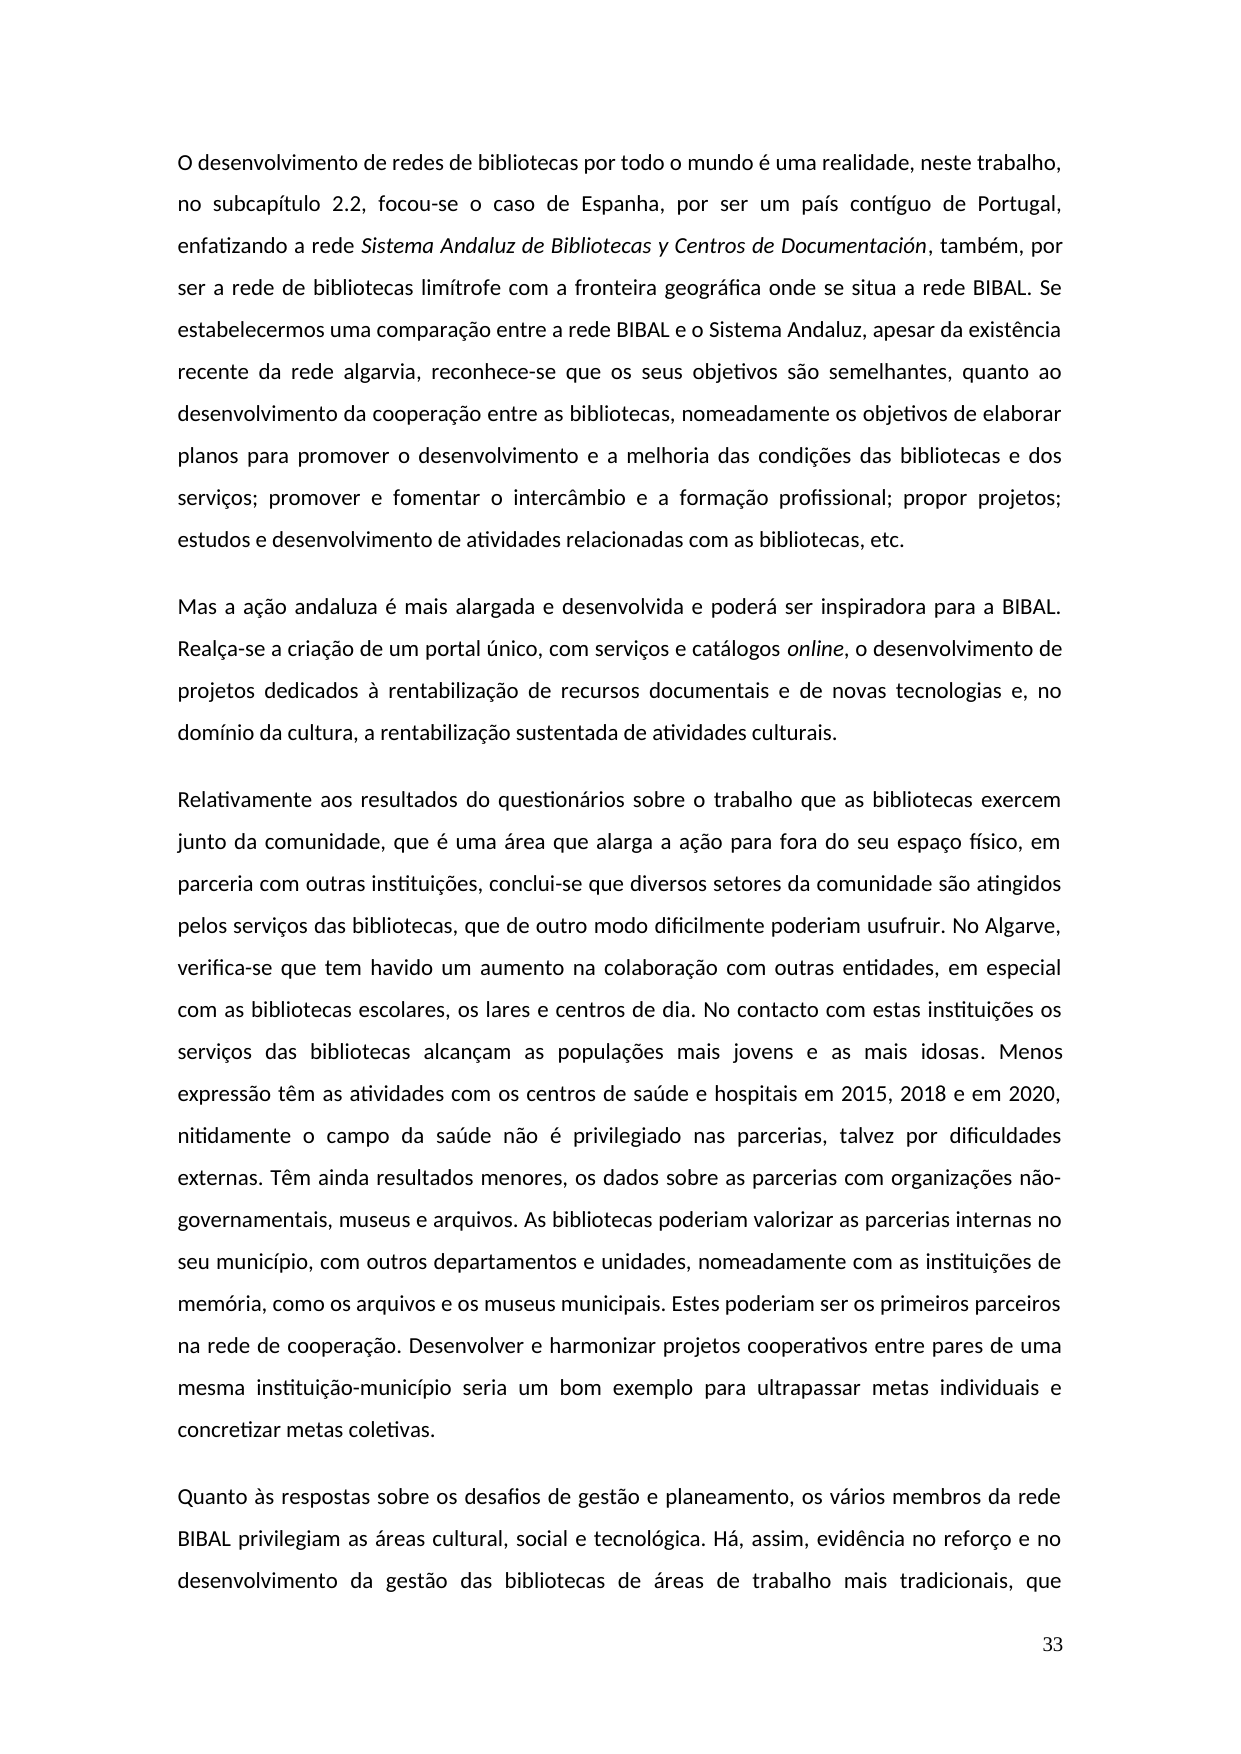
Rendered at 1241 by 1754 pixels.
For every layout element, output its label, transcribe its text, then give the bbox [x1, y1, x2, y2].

text O desenvolvimento de redes de bibliotecas por todo o mundo é uma realidade, neste trabalho, no subcapítulo 2.2, focou-se o caso de Espanha, por ser um país contíguo de Portugal, enfatizando a rede Sistema Andaluz de Bibliotecas y Centros de Documentación, também, por ser a rede de bibliotecas limítrofe com a fronteira geográfica onde se situa a rede BIBAL. Se estabelecermos uma comparação entre a rede BIBAL e o Sistema Andaluz, apesar da existência recente da rede algarvia, reconhece-se que os seus objetivos são semelhantes, quanto ao desenvolvimento da cooperação entre as bibliotecas, nomeadamente os objetivos de elaborar planos para promover o desenvolvimento e a melhoria das condições das bibliotecas e dos serviços; promover e fomentar o intercâmbio e a formação profissional; propor projetos; estudos e desenvolvimento de atividades relacionadas com as bibliotecas, etc. [177, 148, 1063, 553]
text Mas a ação andaluza é mais alargada e desenvolvida e poderá ser inspiradora para a BIBAL. Realça-se a criação de um portal único, com serviços e catálogos online, o desenvolvimento de projetos dedicados à rentabilização de recursos documentais e de novas tecnologias e, no domínio da cultura, a rentabilização sustentada de atividades culturais. [177, 592, 1063, 746]
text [177, 1482, 1063, 1594]
text Relativamente aos resultados do questionários sobre o trabalho que as bibliotecas exercem junto da comunidade, que é uma área que alarga a ação para fora do seu espaço físico, em parceria com outras instituições, conclui-se que diversos setores da comunidade são atingidos pelos serviços das bibliotecas, que de outro modo dificilmente poderiam usufruir. No Algarve, verifica-se que tem havido um aumento na colaboração com outras entidades, em especial com as bibliotecas escolares, os lares e centros de dia. No contacto com estas instituições os serviços das bibliotecas alcançam as populações mais jovens e as mais idosas. Menos expressão têm as atividades com os centros de saúde e hospitais em 2015, 2018 e em 2020, nitidamente o campo da saúde não é privilegiado nas parcerias, talvez por dificuldades externas. Têm ainda resultados menores, os dados sobre as parcerias com organizações não-governamentais, museus e arquivos. As bibliotecas poderiam valorizar as parcerias internas no seu município, com outros departamentos e unidades, nomeadamente com as instituições de memória, como os arquivos e os museus municipais. Estes poderiam ser os primeiros parceiros na rede de cooperação. Desenvolver e harmonizar projetos cooperativos entre pares de uma mesma instituição-município seria um bom exemplo para ultrapassar metas individuais e concretizar metas coletivas. [177, 785, 1063, 1443]
